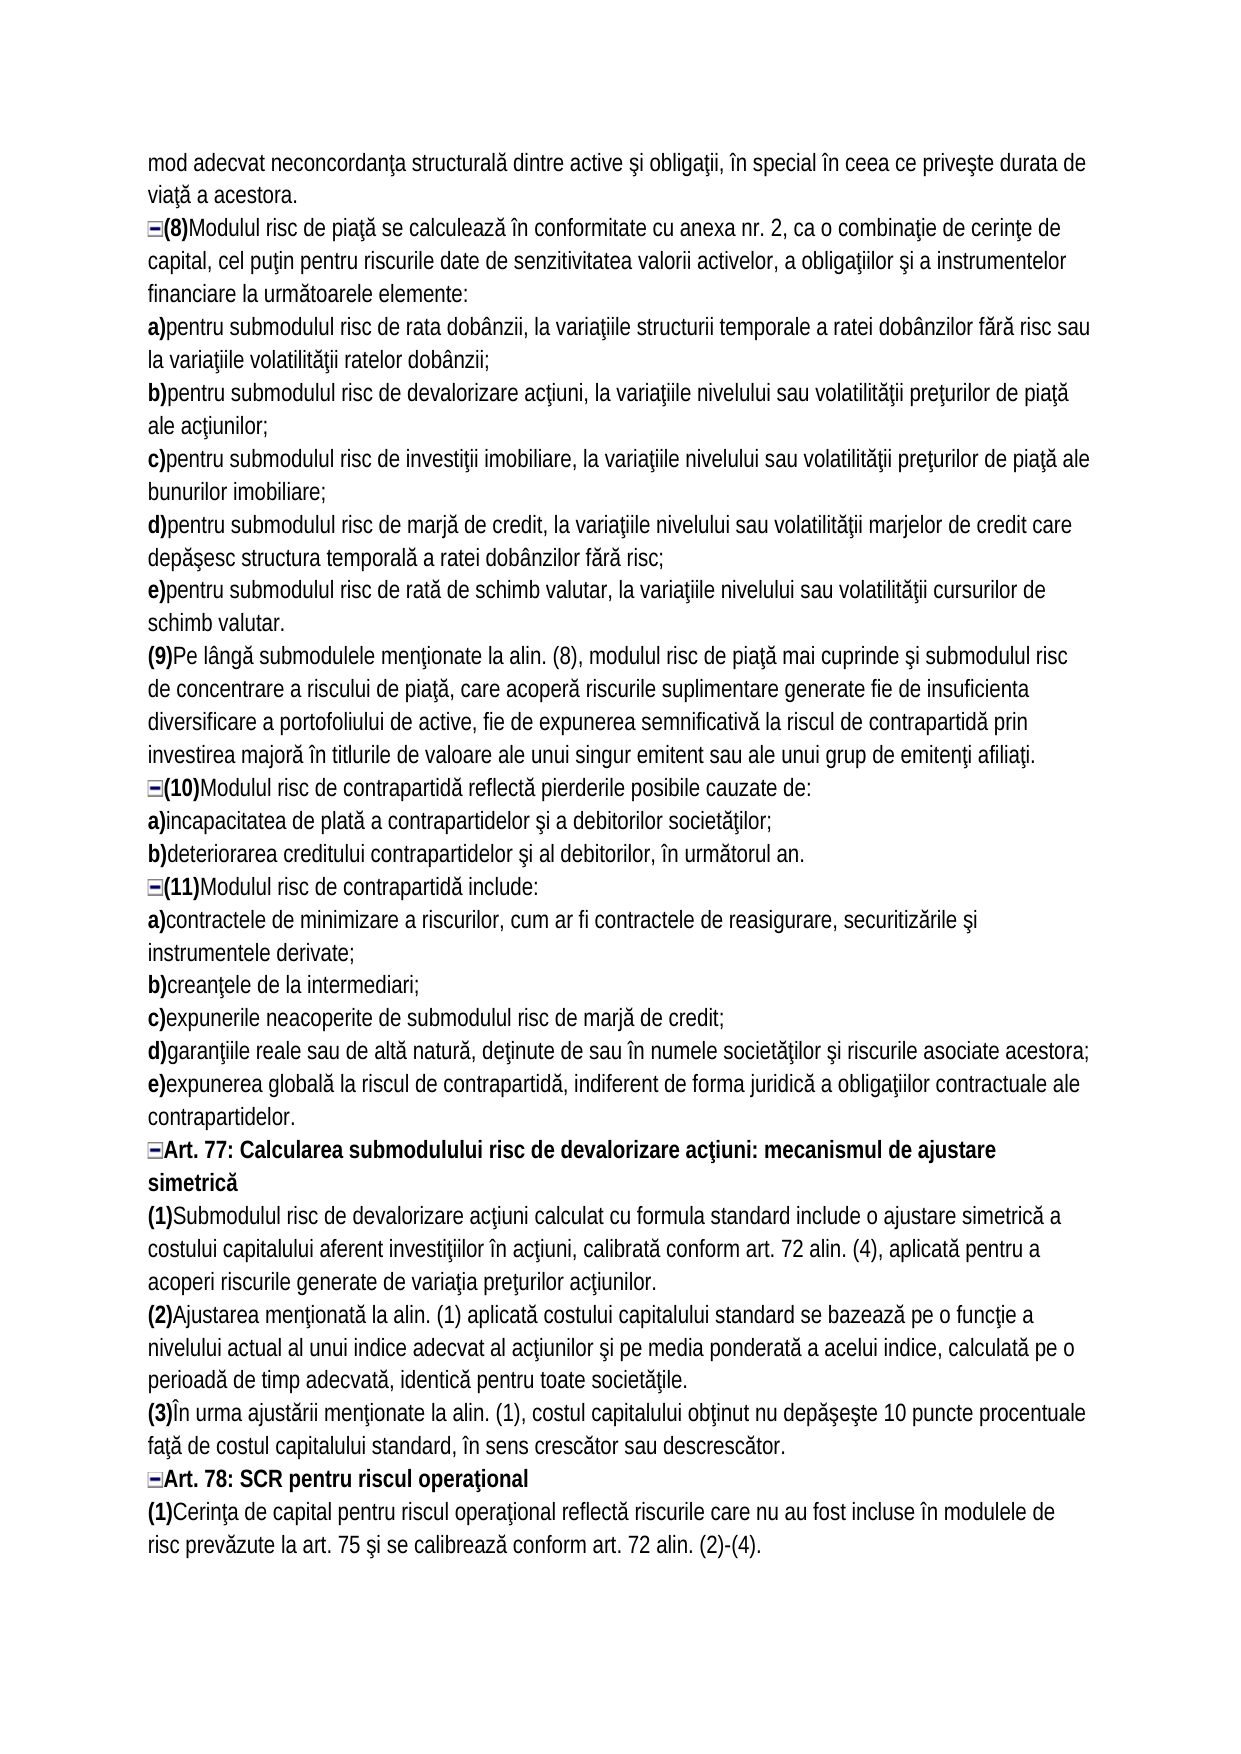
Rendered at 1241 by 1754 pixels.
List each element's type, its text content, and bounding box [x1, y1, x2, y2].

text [148, 148, 1093, 209]
text (8)Modulul risc de piaţă se calculează în conformitate cu anexa nr. 2, ca o combinaţie de cerinţe de capital, cel puţin pentru riscurile date de senzitivitatea valorii activelor, a obligaţiilor şi a instrumentelor financiare la următoarele elemente: [148, 213, 1093, 308]
text (1)Cerinţa de capital pentru riscul operaţional reflectă riscurile care nu au fost incluse în modulele de risc prevăzute la art. 75 şi se calibrează conform art. 72 alin. (2)-(4). [148, 1497, 1093, 1559]
text a)contractele de minimizare a riscurilor, cum ar fi contractele de reasigurare, securitizările şi instrumentele derivate; [148, 905, 1093, 966]
picture [147, 879, 164, 896]
picture [147, 221, 164, 237]
text d)garanţiile reale sau de altă natură, deţinute de sau în numele societăţilor şi riscurile asociate acestora; [148, 1036, 1093, 1065]
text (9)Pe lângă submodulele menţionate la alin. (8), modulul risc de piaţă mai cuprinde şi submodulul risc de concentrare a riscului de piaţă, care acoperă riscurile suplimentare generate fie de insuficienta diversificare a portofoliului de active, fie de expunerea semnificativă la riscul de contrapartidă prin investirea majoră în titlurile de valoare ale unui singur emitent sau ale unui grup de emitenţi afiliaţi. [148, 641, 1093, 769]
text (2)Ajustarea menţionată la alin. (1) aplicată costului capitalului standard se bazează pe o funcţie a nivelului actual al unui indice adecvat al acţiunilor şi pe media ponderată a acelui indice, calculată pe o perioadă de timp adecvată, identică pentru toate societăţile. [148, 1300, 1093, 1394]
text (11)Modulul risc de contrapartidă include: [148, 872, 1093, 900]
picture [147, 1142, 164, 1159]
text (10)Modulul risc de contrapartidă reflectă pierderile posibile cauzate de: [148, 773, 1093, 802]
text (1)Submodulul risc de devalorizare acţiuni calculat cu formula standard include o ajustare simetrică a costului capitalului aferent investiţiilor în acţiuni, calibrată conform art. 72 alin. (4), aplicată pentru a acoperi riscurile generate de variaţia preţurilor acţiunilor. [148, 1201, 1093, 1295]
text a)incapacitatea de plată a contrapartidelor şi a debitorilor societăţilor; [148, 806, 1093, 834]
text Art. 78: SCR pentru riscul operaţional [148, 1464, 1093, 1493]
text c)pentru submodulul risc de investiţii imobiliare, la variaţiile nivelului sau volatilităţii preţurilor de piaţă ale bunurilor imobiliare; [148, 444, 1093, 505]
text b)pentru submodulul risc de devalorizare acţiuni, la variaţiile nivelului sau volatilităţii preţurilor de piaţă ale acţiunilor; [148, 378, 1093, 439]
text e)expunerea globală la riscul de contrapartidă, indiferent de forma juridică a obligaţiilor contractuale ale contrapartidelor. [148, 1069, 1093, 1131]
text d)pentru submodulul risc de marjă de credit, la variaţiile nivelului sau volatilităţii marjelor de credit care depăşesc structura temporală a ratei dobânzilor fără risc; [148, 510, 1093, 571]
text e)pentru submodulul risc de rată de schimb valutar, la variaţiile nivelului sau volatilităţii cursurilor de schimb valutar. [148, 576, 1093, 637]
text a)pentru submodulul risc de rata dobânzii, la variaţiile structurii temporale a ratei dobânzilor fără risc sau la variaţiile volatilităţii ratelor dobânzii; [148, 312, 1093, 374]
text (3)În urma ajustării menţionate la alin. (1), costul capitalului obţinut nu depăşeşte 10 puncte procentuale faţă de costul capitalului standard, în sens crescător sau descrescător. [148, 1398, 1093, 1460]
picture [147, 780, 164, 797]
text b)deteriorarea creditului contrapartidelor şi al debitorilor, în următorul an. [148, 839, 1093, 867]
text c)expunerile neacoperite de submodulul risc de marjă de credit; [148, 1003, 1093, 1032]
text Art. 77: Calcularea submodulului risc de devalorizare acţiuni: mecanismul de ajustare simetrică [148, 1135, 1093, 1197]
text b)creanţele de la intermediari; [148, 971, 1093, 999]
picture [147, 1472, 164, 1488]
